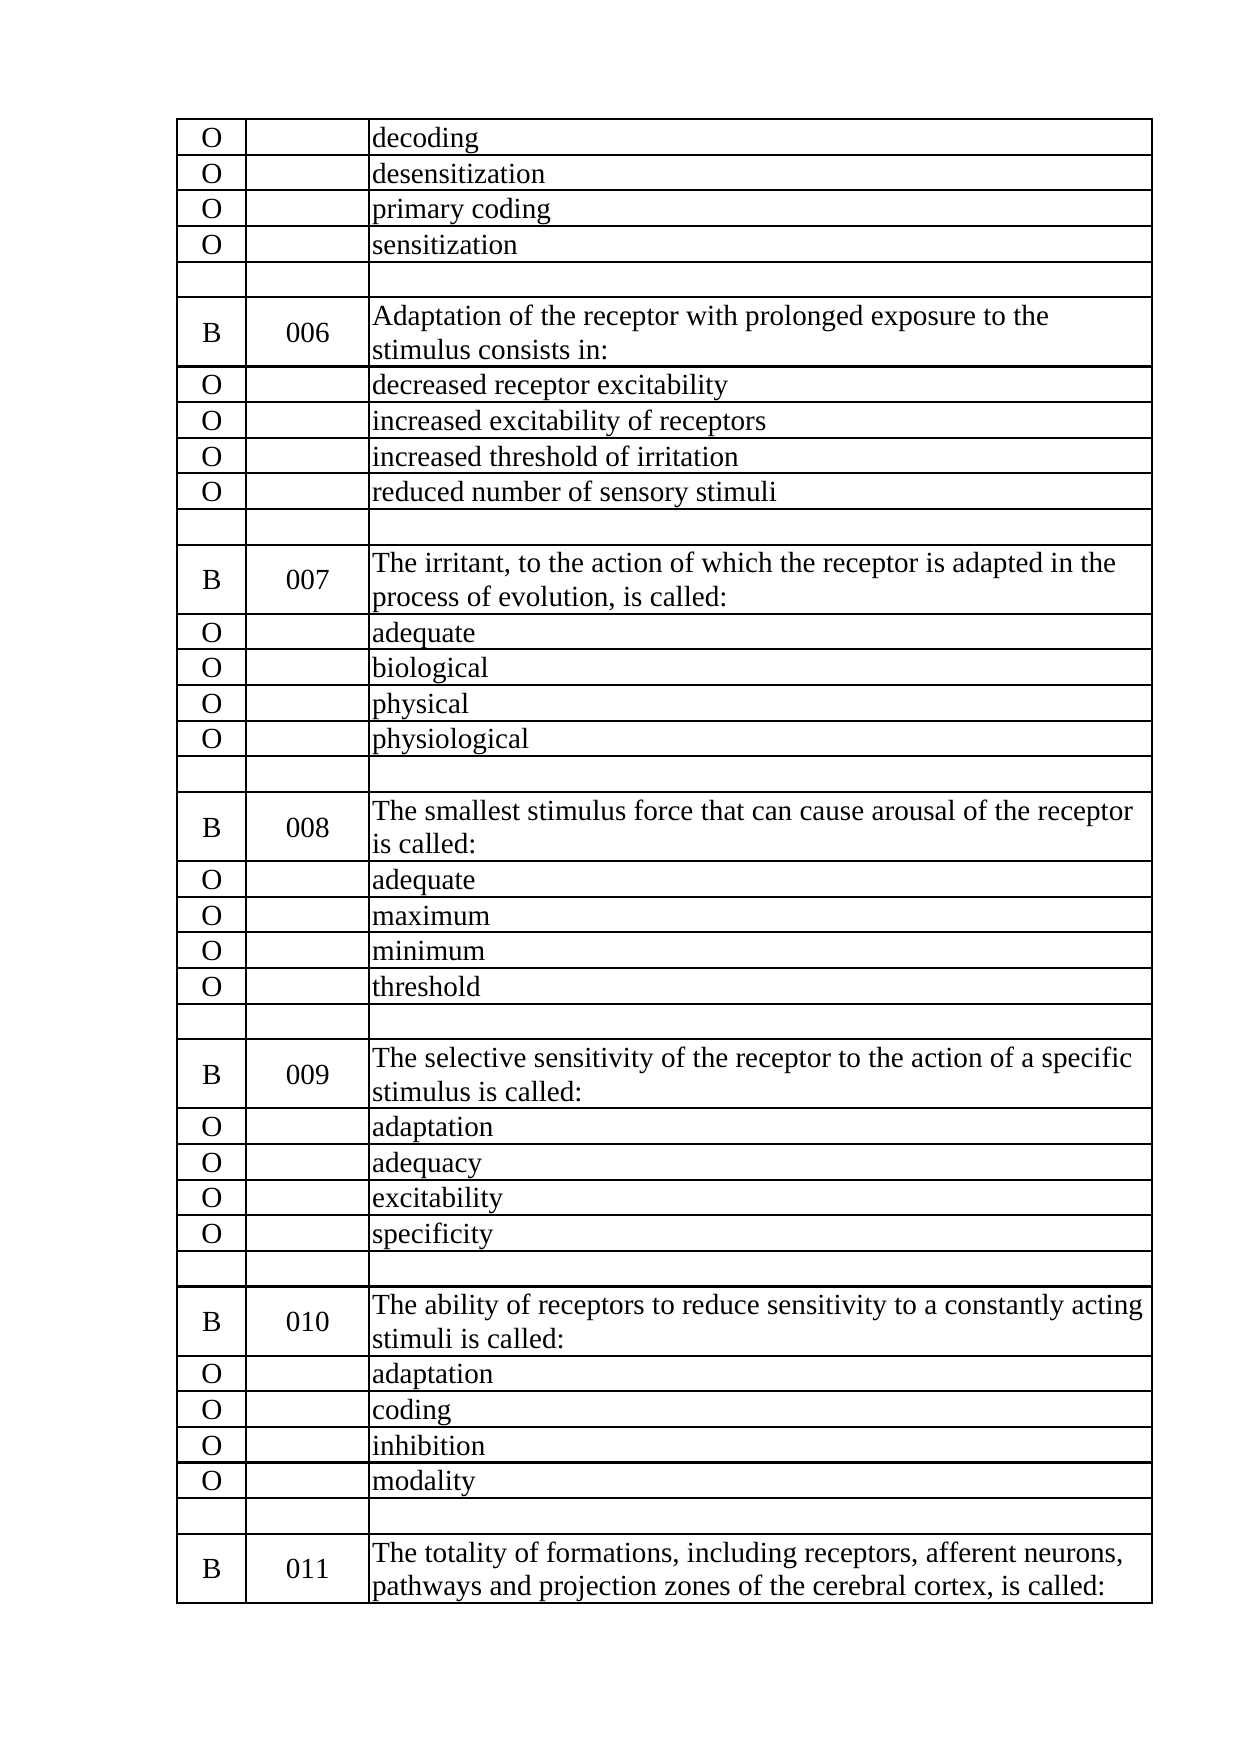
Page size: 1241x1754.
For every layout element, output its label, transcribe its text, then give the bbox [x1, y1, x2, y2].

table_cell reduced number of sensory stimuli [370, 474, 1151, 508]
table_cell О [178, 722, 245, 755]
table_cell 010 [247, 1288, 368, 1354]
table_cell The selective sensitivity of the receptor to the action of a specific stimulus is called: [370, 1040, 1151, 1107]
table_cell 011 [247, 1535, 368, 1602]
table_cell [247, 969, 368, 1002]
table_cell adequacy [370, 1145, 1151, 1178]
table_cell [247, 120, 368, 154]
table_cell В [178, 546, 245, 613]
table_cell increased excitability of receptors [370, 403, 1151, 437]
table_cell [370, 1005, 1151, 1038]
table_cell О [178, 227, 245, 261]
table_cell Adaptation of the receptor with prolonged exposure to the stimulus consists in: [370, 298, 1151, 365]
table_cell В [178, 793, 245, 860]
table_cell О [178, 1181, 245, 1214]
table_cell The smallest stimulus force that can cause arousal of the receptor is called: [370, 793, 1151, 860]
table_cell [247, 510, 368, 543]
table_cell threshold [370, 969, 1151, 1002]
table_cell primary coding [370, 191, 1151, 225]
table_cell [247, 1216, 368, 1250]
table_cell [247, 1109, 368, 1143]
table_cell adequate [370, 862, 1151, 896]
table_cell [247, 368, 368, 401]
table_cell [247, 1464, 368, 1497]
table_cell excitability [370, 1181, 1151, 1214]
table_cell О [178, 650, 245, 684]
table_cell О [178, 1216, 245, 1250]
table_cell [247, 474, 368, 508]
table_cell adequate [370, 615, 1151, 648]
table_cell desensitization [370, 156, 1151, 189]
table_cell modality [370, 1464, 1151, 1497]
table_cell biological [370, 650, 1151, 684]
table_cell О [178, 1357, 245, 1390]
table_cell [247, 156, 368, 189]
table_cell [247, 722, 368, 755]
table_cell increased threshold of irritation [370, 439, 1151, 472]
table_cell [178, 757, 245, 791]
table_cell The ability of receptors to reduce sensitivity to a constantly acting stimuli is called: [370, 1288, 1151, 1354]
table_cell 009 [247, 1040, 368, 1107]
table_cell О [178, 898, 245, 931]
table_cell [178, 510, 245, 543]
table_cell [247, 1252, 368, 1285]
table_cell [247, 403, 368, 437]
table_cell [370, 510, 1151, 543]
table_cell [178, 1499, 245, 1533]
table_cell specificity [370, 1216, 1151, 1250]
table_cell The totality of formations, including receptors, afferent neurons, pathways and projection zones of the cerebral cortex, is called: [370, 1535, 1151, 1602]
table_cell [178, 263, 245, 296]
table_cell 006 [247, 298, 368, 365]
table_cell [247, 1181, 368, 1214]
table_cell [247, 686, 368, 719]
table_cell [247, 1357, 368, 1390]
table_cell minimum [370, 933, 1151, 967]
table_cell О [178, 1392, 245, 1426]
table_cell [247, 1145, 368, 1178]
table_cell adaptation [370, 1357, 1151, 1390]
table_cell О [178, 474, 245, 508]
table_cell [247, 263, 368, 296]
table_cell [370, 1499, 1151, 1533]
table_cell О [178, 368, 245, 401]
table_cell [247, 1499, 368, 1533]
table_cell decreased receptor excitability [370, 368, 1151, 401]
table_cell В [178, 1535, 245, 1602]
table_cell The irritant, to the action of which the receptor is adapted in the process of evolution, is called: [370, 546, 1151, 613]
table_cell [370, 263, 1151, 296]
table_cell maximum [370, 898, 1151, 931]
table_cell В [178, 298, 245, 365]
table_cell О [178, 120, 245, 154]
table_cell inhibition [370, 1428, 1151, 1461]
table_cell О [178, 862, 245, 896]
table_cell О [178, 1109, 245, 1143]
table_cell В [178, 1040, 245, 1107]
table_cell О [178, 403, 245, 437]
table_cell sensitization [370, 227, 1151, 261]
table_cell [247, 1005, 368, 1038]
table_cell О [178, 156, 245, 189]
table_cell [247, 615, 368, 648]
table_cell [247, 898, 368, 931]
table_cell 008 [247, 793, 368, 860]
table_cell [178, 1252, 245, 1285]
table_cell [247, 933, 368, 967]
table_cell О [178, 933, 245, 967]
table_cell physical [370, 686, 1151, 719]
table_cell [247, 650, 368, 684]
table_cell [247, 439, 368, 472]
table_cell О [178, 1428, 245, 1461]
table_cell В [178, 1288, 245, 1354]
table_cell О [178, 191, 245, 225]
table_cell decoding [370, 120, 1151, 154]
table_cell [247, 191, 368, 225]
table_cell 007 [247, 546, 368, 613]
table_cell [247, 757, 368, 791]
table_cell [247, 1392, 368, 1426]
table_cell О [178, 615, 245, 648]
table_cell physiological [370, 722, 1151, 755]
table_cell [370, 1252, 1151, 1285]
table_cell [370, 757, 1151, 791]
table_cell adaptation [370, 1109, 1151, 1143]
table_cell [247, 862, 368, 896]
table_cell [247, 1428, 368, 1461]
table_cell [178, 1005, 245, 1038]
table_cell О [178, 1145, 245, 1178]
table_cell О [178, 686, 245, 719]
table_cell [247, 227, 368, 261]
table_cell О [178, 1464, 245, 1497]
table_cell О [178, 439, 245, 472]
table_cell coding [370, 1392, 1151, 1426]
table_cell О [178, 969, 245, 1002]
